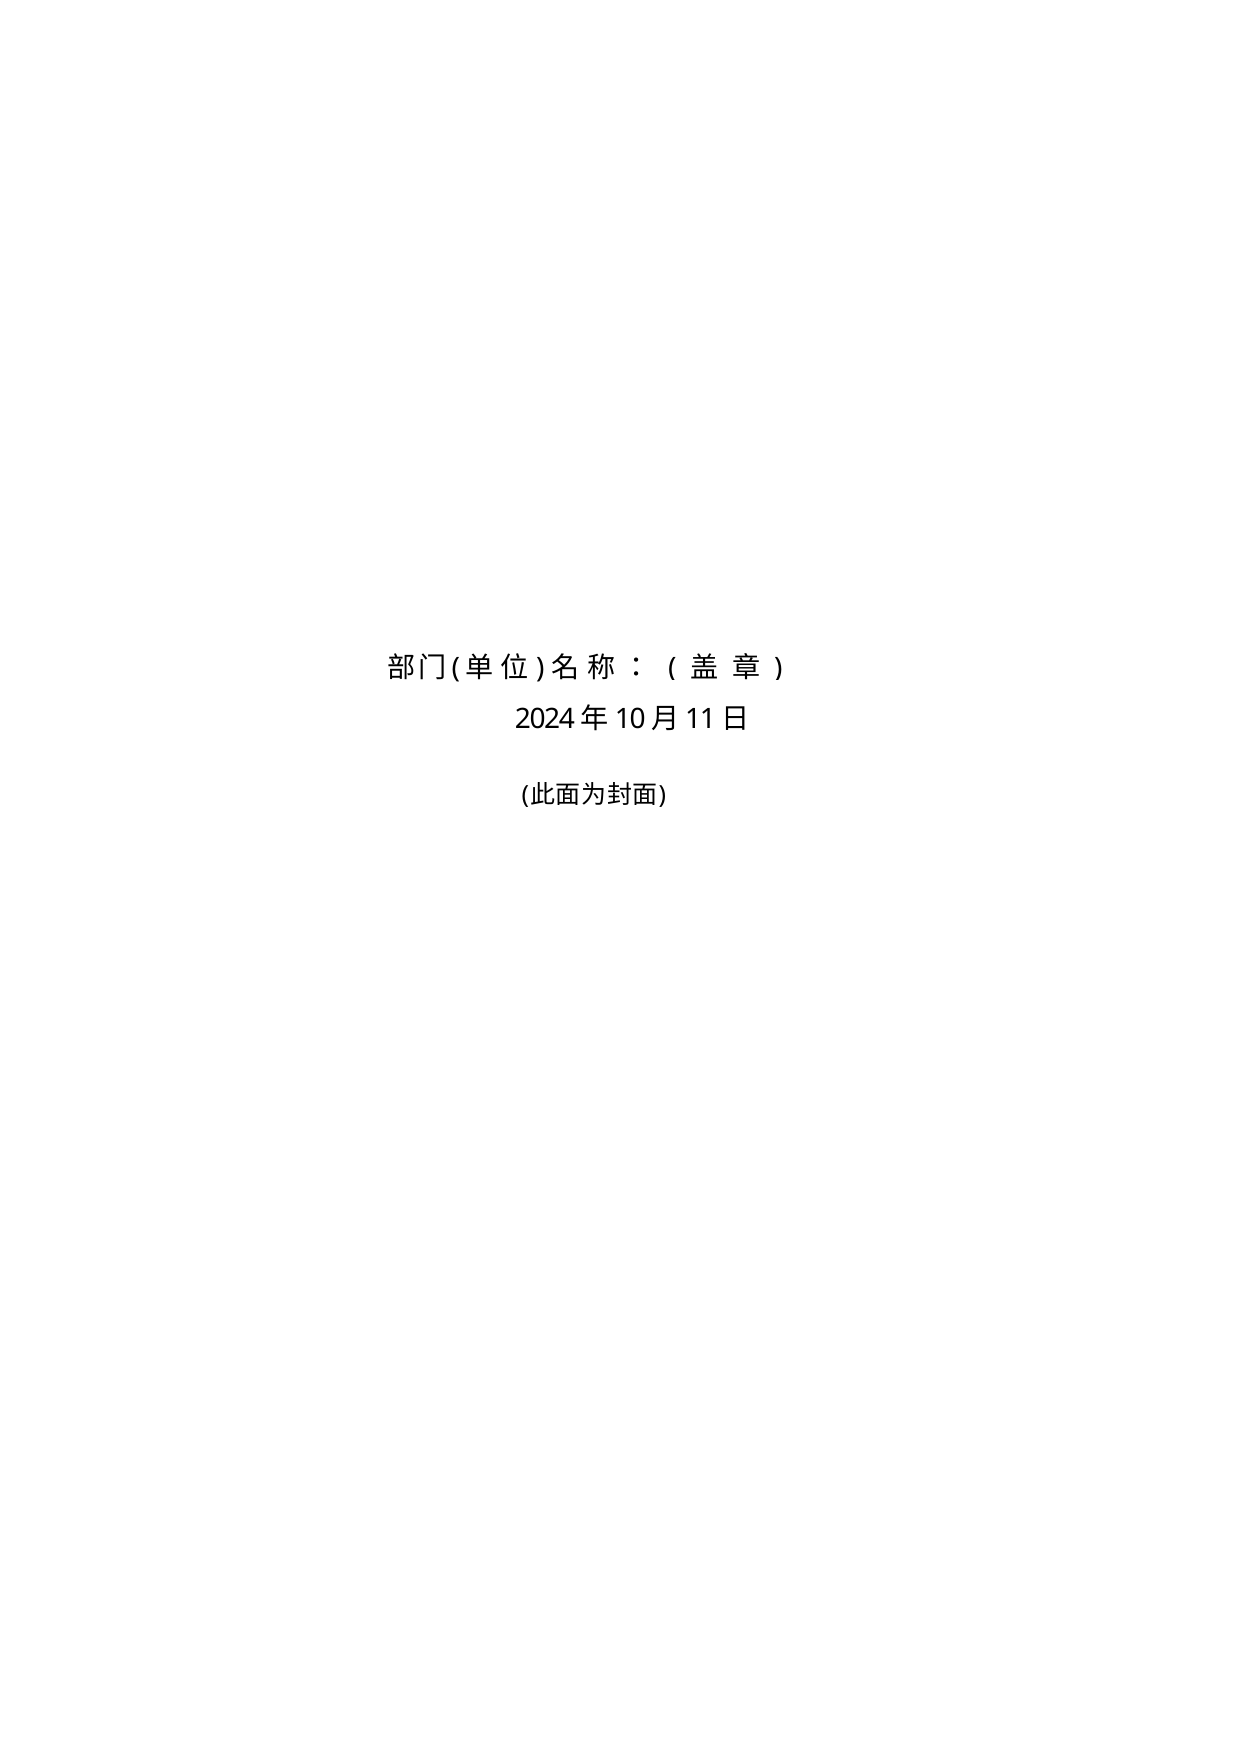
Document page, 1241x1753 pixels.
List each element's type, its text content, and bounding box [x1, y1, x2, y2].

text 部 门 ( 单 位 ) 名 称 ： ( 盖 章 ) [387, 649, 1054, 684]
text 2024年 10月11日 [514, 714, 1054, 778]
text (此面为封面) [151, 778, 1054, 809]
